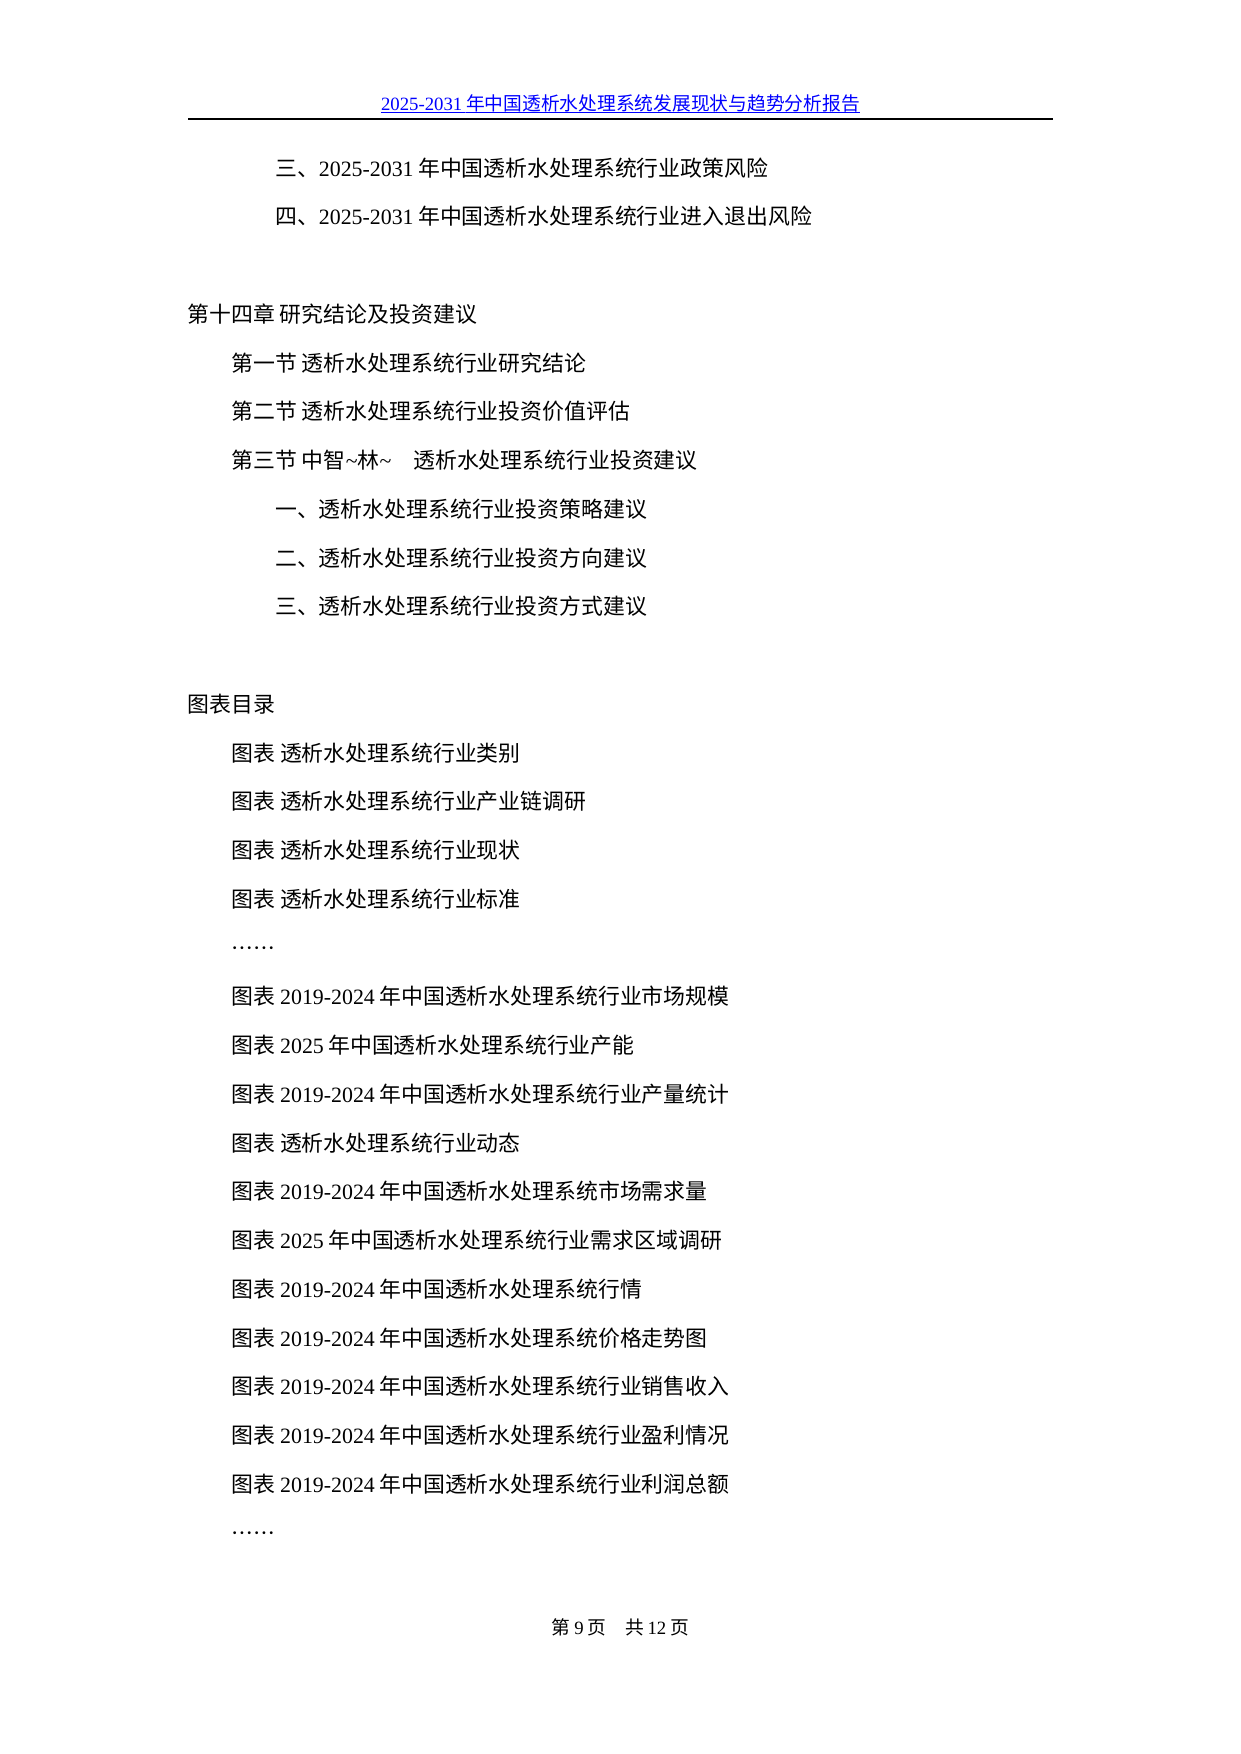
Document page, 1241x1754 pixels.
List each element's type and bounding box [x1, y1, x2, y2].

text [187, 150, 1053, 1548]
